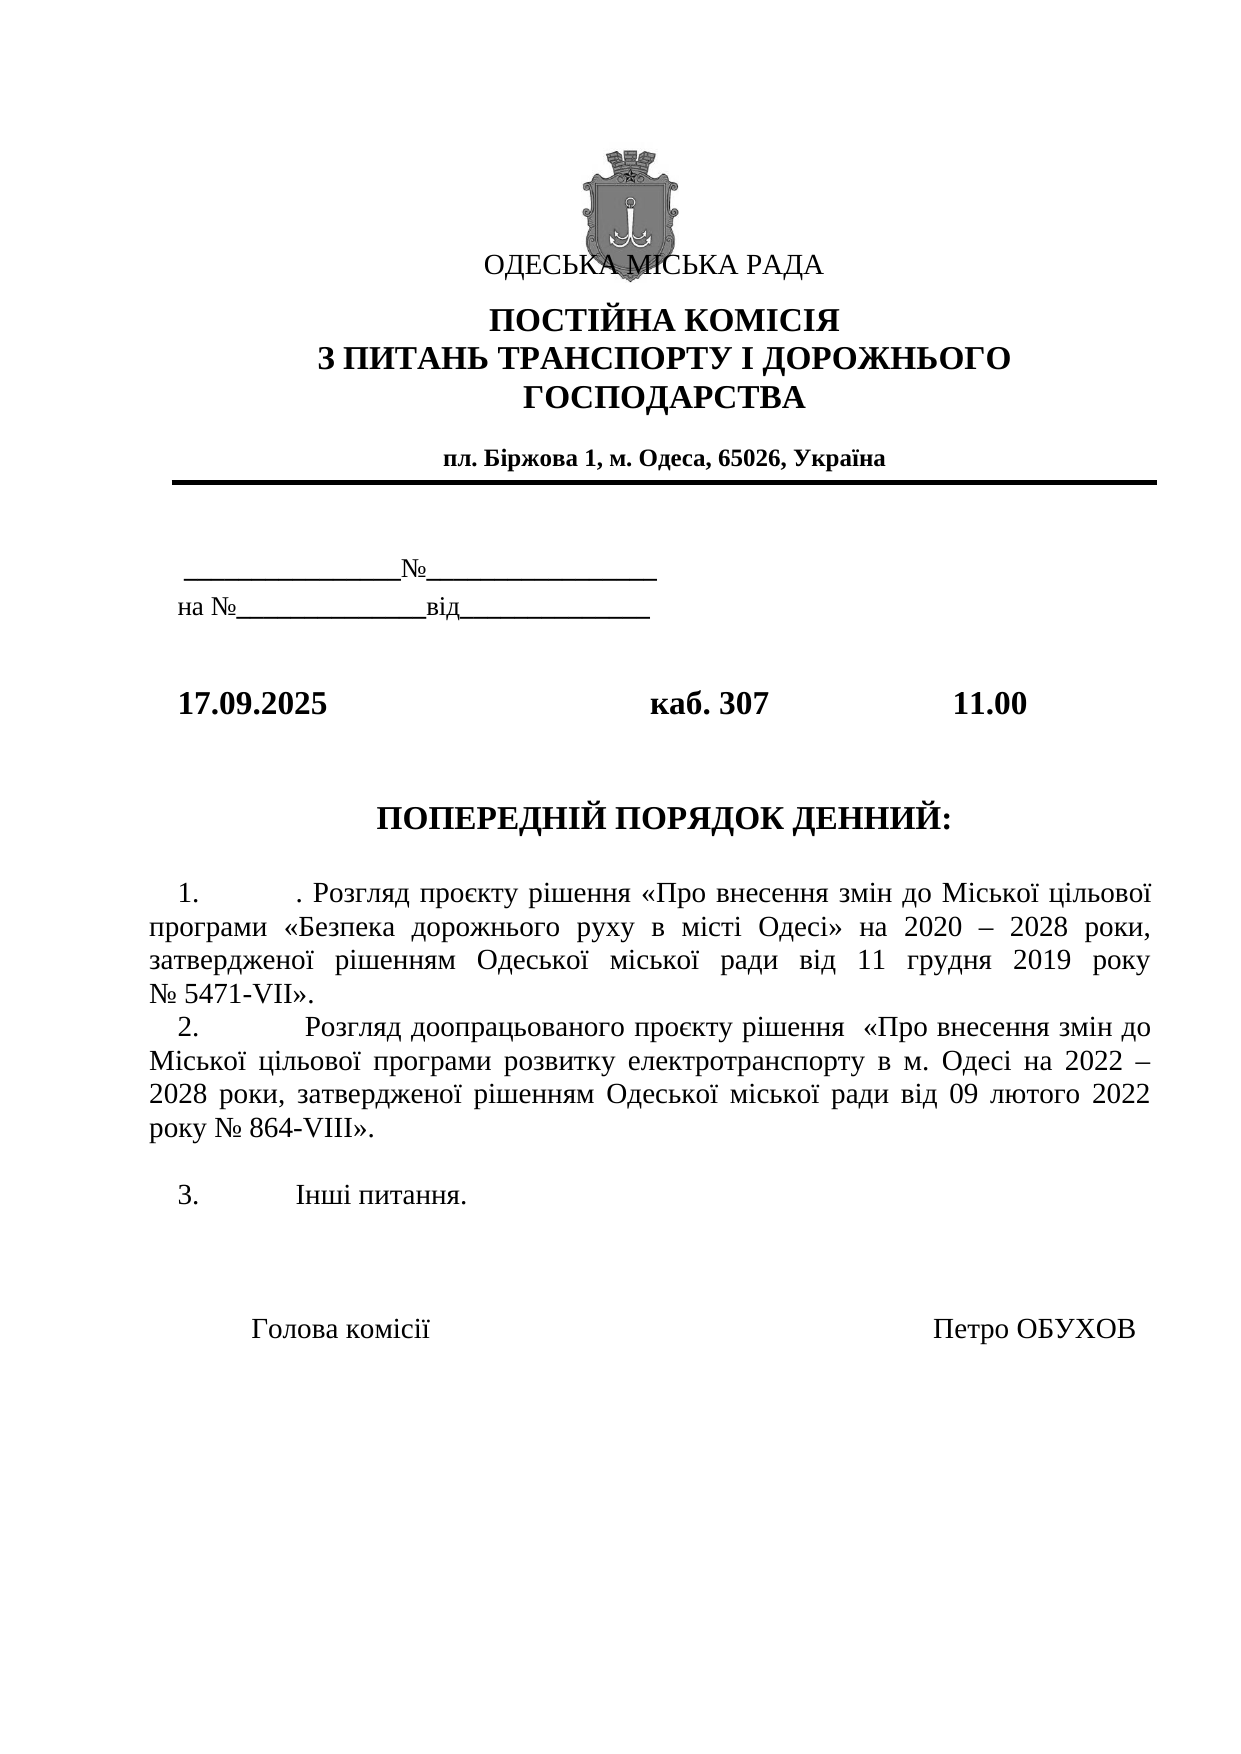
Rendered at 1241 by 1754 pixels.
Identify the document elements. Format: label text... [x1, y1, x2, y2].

list Інші питання. [149, 1177, 1152, 1211]
table_header пл. Біржова 1, м. Одеса, 65026, Україна [172, 415, 1157, 480]
text ОДЕСЬКА МІСЬКА РАДА [177, 247, 1152, 281]
text на №______________від______________ [177, 590, 1152, 621]
text ПОПЕРЕДНІЙ ПОРЯДОК ДЕННИЙ: [177, 798, 1152, 837]
list Розгляд доопрацьованого проєкту рішення «Про внесення змін до Міської цільової програми розвитку електротранспорту в м. Одесі на 2022 – 2028 роки, затвердженої рішенням Одеської міської ради від 09 лютого 2022 року № 864-VIІІ». [149, 1009, 1152, 1143]
text 17.09.2025 каб. 307 11.00 [177, 683, 1152, 722]
picture [581, 142, 679, 247]
text З ПИТАНЬ ТРАНСПОРТУ І ДОРОЖНЬОГО ГОСПОДАРСТВА [177, 338, 1152, 415]
text ПОСТІЙНА КОМІСІЯ [177, 300, 1152, 338]
list . Розгляд проєкту рішення «Про внесення змін до Міської цільової програми «Безпека дорожнього руху в місті Одесі» на 2020 – 2028 роки, затвердженої рішенням Одеської міської ради від 11 грудня 2019 року № 5471-VII». [149, 875, 1152, 1009]
text Голова комісії Петро ОБУХОВ [177, 1311, 1152, 1345]
text ________________№_________________ [177, 552, 1152, 583]
